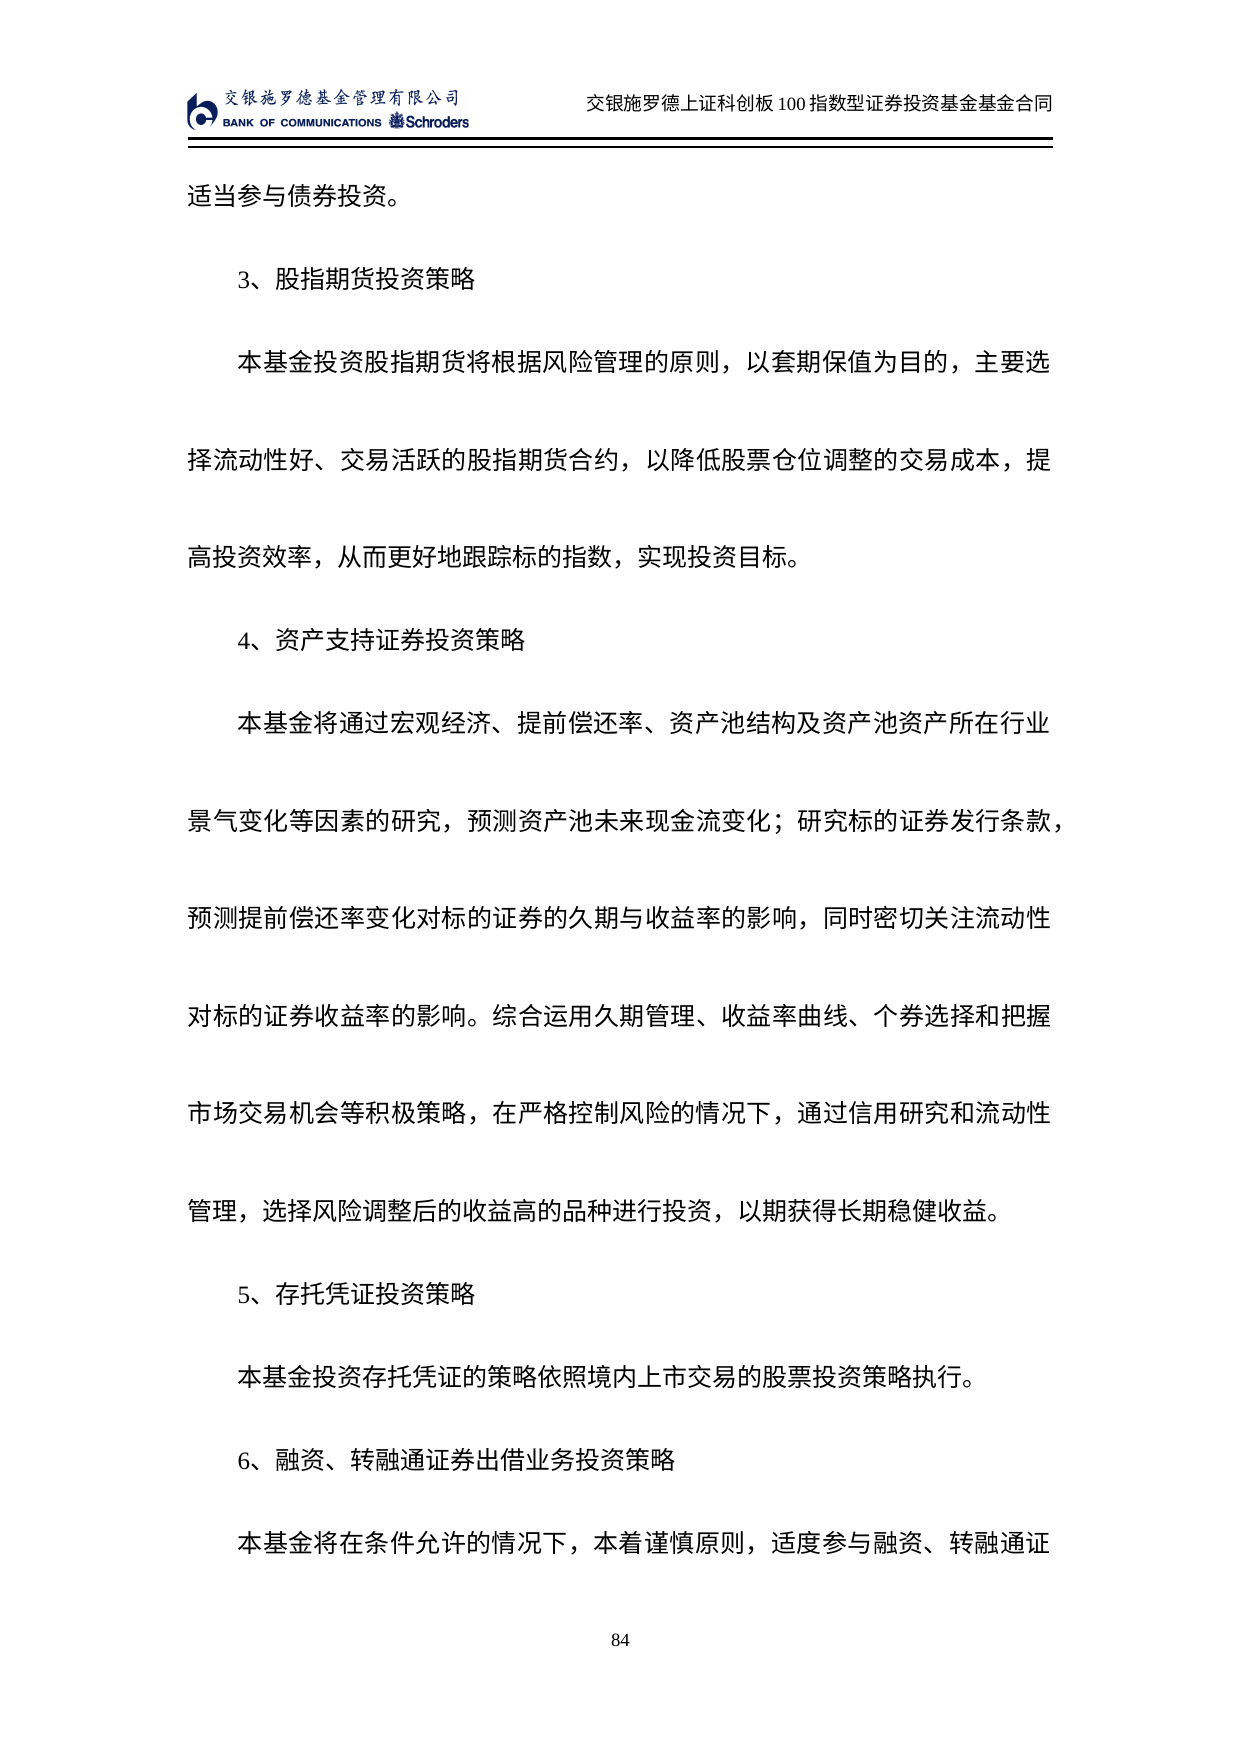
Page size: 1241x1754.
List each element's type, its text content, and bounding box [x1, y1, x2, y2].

text 本基金投资存托凭证的策略依照境内上市交易的股票投资策略执行。 [187, 1343, 1053, 1408]
text 本基金将通过宏观经济、提前偿还率、资产池结构及资产池资产所在行业景气变化等因素的研究，预测资产池未来现金流变化；研究标的证券发行条款，预测提前偿还率变化对标的证券的久期与收益率的影响，同时密切关注流动性对标的证券收益率的影响。综合运用久期管理、收益率曲线、个券选择和把握市场交易机会等积极策略，在严格控制风险的情况下，通过信用研究和流动性管理，选择风险调整后的收益高的品种进行投资，以期获得长期稳健收益。 [187, 689, 1053, 1242]
text 6、融资、转融通证券出借业务投资策略 [187, 1426, 1053, 1491]
picture [187, 89, 469, 130]
text 本基金投资股指期货将根据风险管理的原则，以套期保值为目的，主要选择流动性好、交易活跃的股指期货合约，以降低股票仓位调整的交易成本，提高投资效率，从而更好地跟踪标的指数，实现投资目标。 [187, 328, 1053, 588]
text 5、存托凭证投资策略 [187, 1260, 1053, 1325]
text 3、股指期货投资策略 [187, 245, 1053, 310]
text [187, 1509, 1053, 1574]
text 4、资产支持证券投资策略 [187, 606, 1053, 671]
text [187, 162, 1053, 227]
